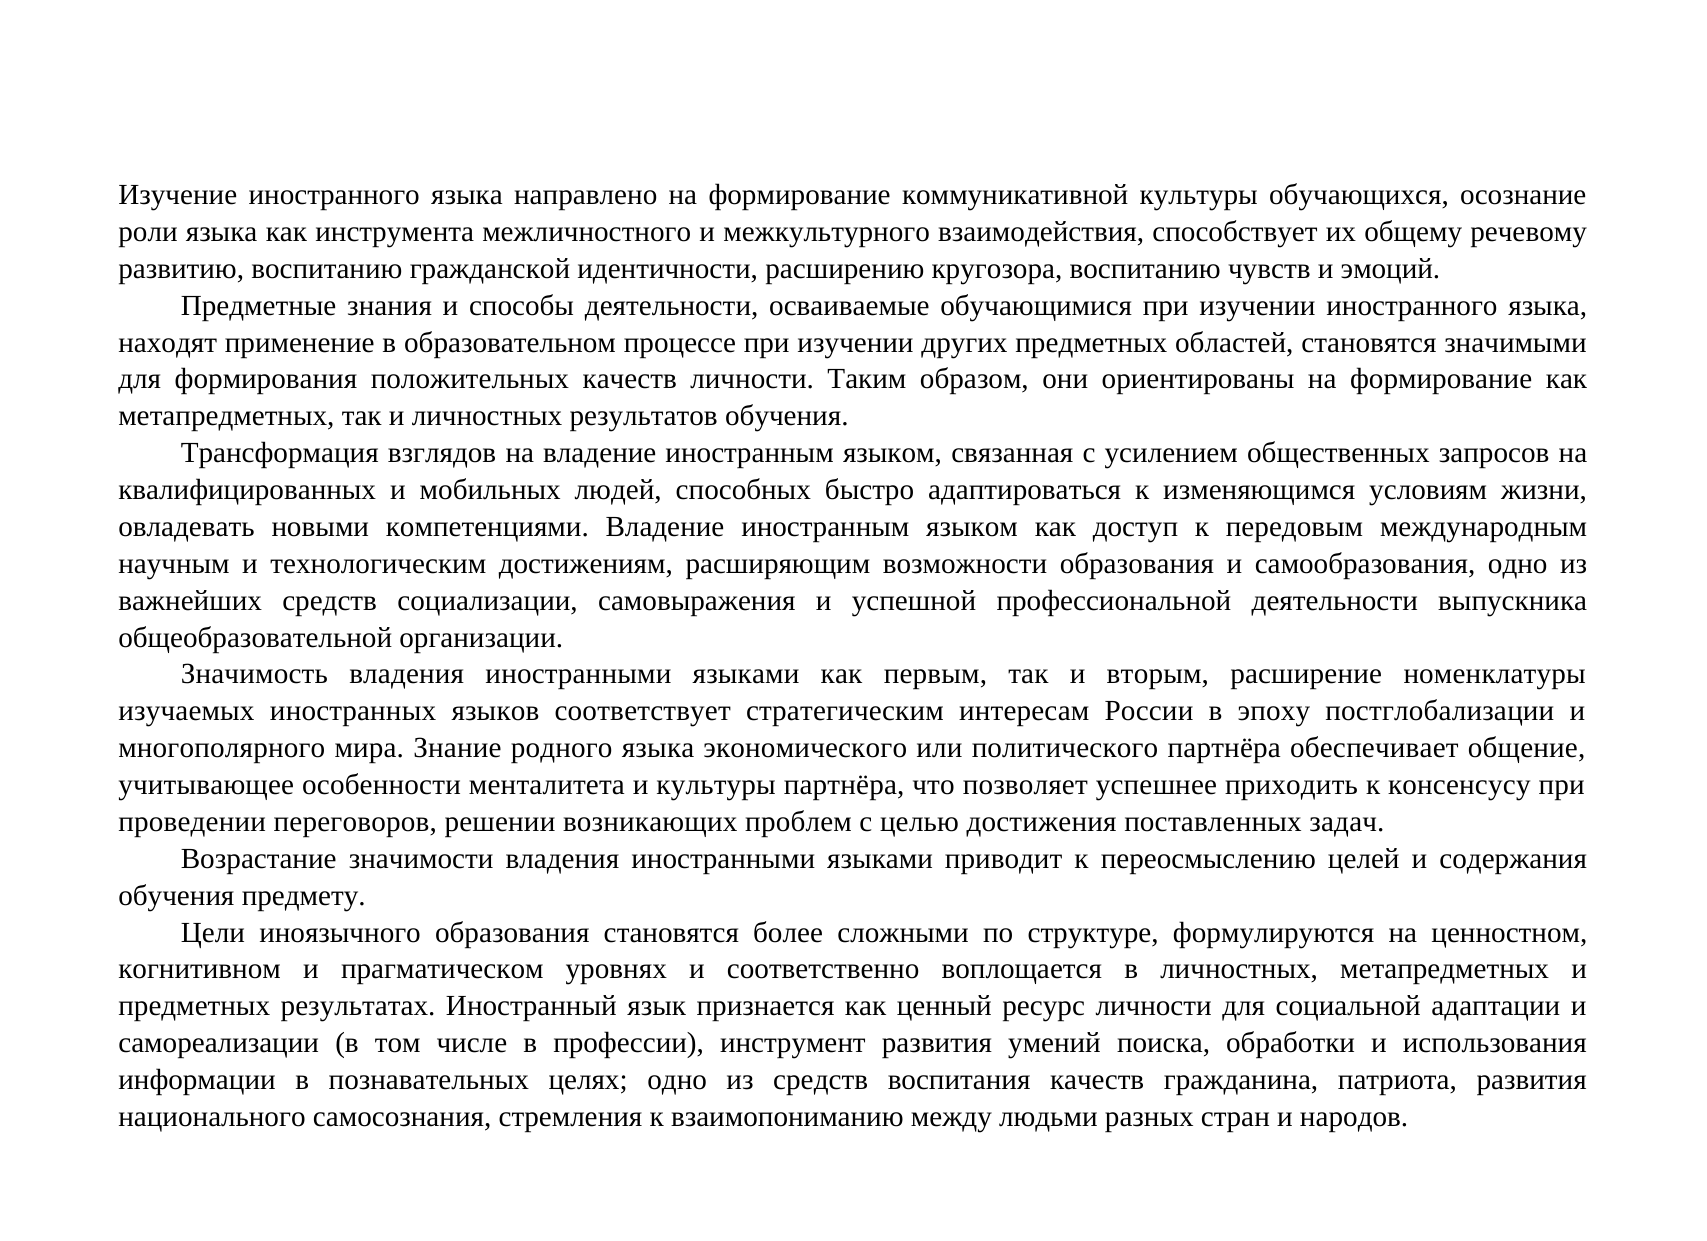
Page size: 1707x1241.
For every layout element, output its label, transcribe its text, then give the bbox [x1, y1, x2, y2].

text Цели иноязычного образования становятся более сложными по структуре, формулируются на ценностном, когнитивном и прагматическом уровнях и соответственно воплощается в личностных, метапредметных и предметных результатах. Иностранный язык признается как ценный ресурс личности для социальной адаптации и самореализации (в том числе в профессии), инструмент развития умений поиска, обработки и использования информации в познавательных целях; одно из средств воспитания качеств гражданина, патриота, развития национального самосознания, стремления к взаимопониманию между людьми разных стран и народов. [118, 915, 1588, 1133]
text Трансформация взглядов на владение иностранным языком, связанная с усилением общественных запросов на квалифицированных и мобильных людей, способных быстро адаптироваться к изменяющимся условиям жизни, овладевать новыми компетенциями. Владение иностранным языком как доступ к передовым международным научным и технологическим достижениям, расширяющим возможности образования и самообразования, одно из важнейших средств социализации, самовыражения и успешной профессиональной деятельности выпускника общеобразовательной организации. [118, 435, 1588, 653]
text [118, 177, 1588, 284]
text Предметные знания и способы деятельности, осваиваемые обучающимися при изучении иностранного языка, находят применение в образовательном процессе при изучении других предметных областей, становятся значимыми для формирования положительных качеств личности. Таким образом, они ориентированы на формирование как метапредметных, так и личностных результатов обучения. [118, 288, 1588, 432]
text Значимость владения иностранными языками как первым, так и вторым, расширение номенклатуры изучаемых иностранных языков соответствует стратегическим интересам России в эпоху постглобализации и многополярного мира. Знание родного языка экономического или политического партнёра обеспечивает общение, учитывающее особенности менталитета и культуры партнёра, что позволяет успешнее приходить к консенсусу при проведении переговоров, решении возникающих проблем с целью достижения поставленных задач. [118, 657, 1588, 838]
text Возрастание значимости владения иностранными языками приводит к переосмыслению целей и содержания обучения предмету. [118, 841, 1588, 911]
